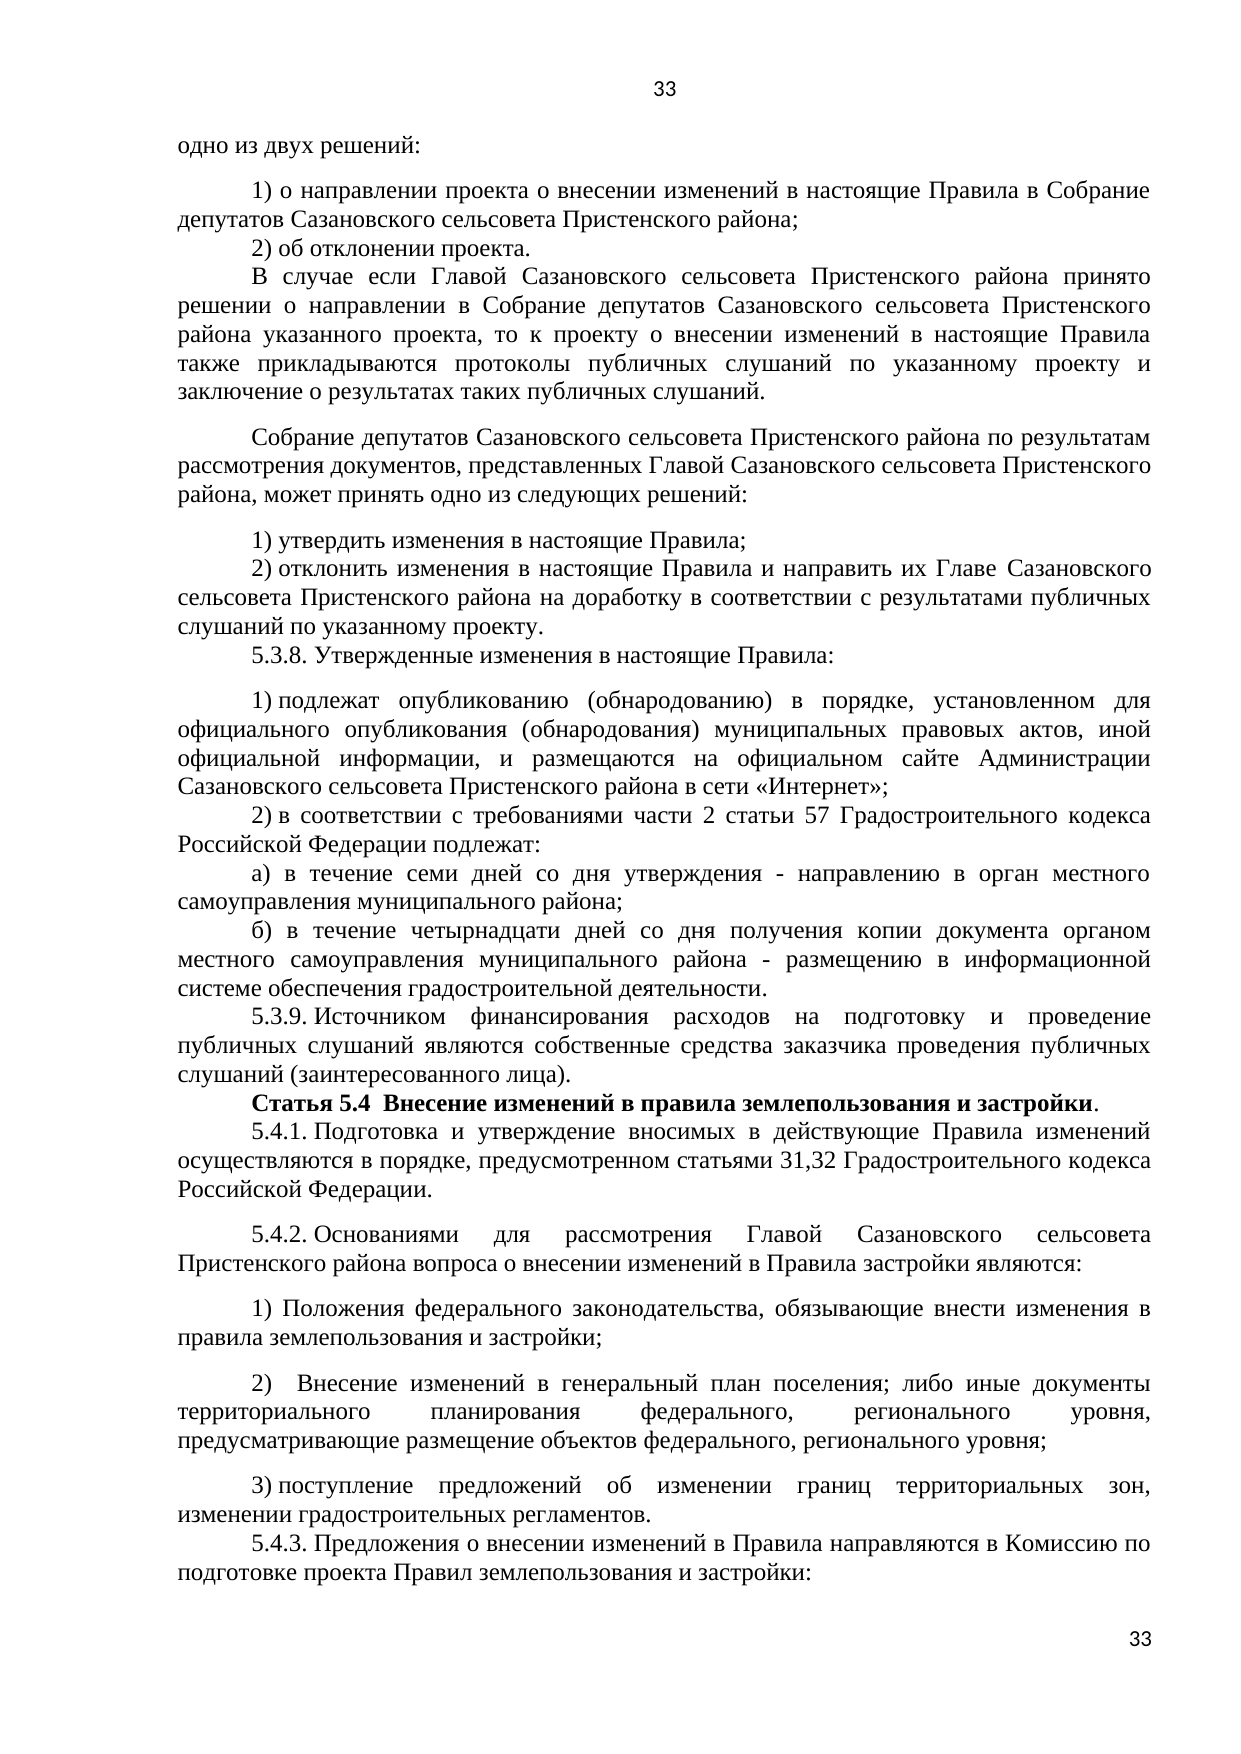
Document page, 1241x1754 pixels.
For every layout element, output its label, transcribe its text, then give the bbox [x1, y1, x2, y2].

text В случае если Главой Сазановского сельсовета Пристенского района принято решении о направлении в Собрание депутатов Сазановского сельсовета Пристенского района указанного проекта, то к проекту о внесении изменений в настоящие Правила также прикладываются протоколы публичных слушаний по указанному проекту и заключение о результатах таких публичных слушаний. [177, 261, 1152, 405]
list 2) об отклонении проекта. [177, 233, 1152, 261]
list 1) подлежат опубликованию (обнародованию) в порядке, установленном для официального опубликования (обнародования) муниципальных правовых актов, иной официальной информации, и размещаются на официальном сайте Администрации Сазановского сельсовета Пристенского района в сети «Интернет»; [177, 685, 1152, 800]
list 2) в соответствии с требованиями части 2 статьи 57 Градостроительного кодекса Российской Федерации подлежат: [177, 800, 1152, 858]
list 1) утвердить изменения в настоящие Правила; [177, 525, 1152, 553]
list 2) отклонить изменения в настоящие Правила и направить их Главе Сазановского сельсовета Пристенского района на доработку в соответствии с результатами публичных слушаний по указанному проекту. [177, 553, 1152, 640]
list 1) о направлении проекта о внесении изменений в настоящие Правила в Собрание депутатов Сазановского сельсовета Пристенского района; [177, 175, 1152, 233]
text 5.3.8. Утвержденные изменения в настоящие Правила: [177, 640, 1152, 668]
list 5.3.9. Источником финансирования расходов на подготовку и проведение публичных слушаний являются собственные средства заказчика проведения публичных слушаний (заинтересованного лица). [177, 1001, 1152, 1088]
list а) в течение семи дней со дня утверждения - направлению в орган местного самоуправления муниципального района; [177, 858, 1152, 915]
text 2) Внесение изменений в генеральный план поселения; либо иные документы территориального планирования федерального, регионального уровня, предусматривающие размещение объектов федерального, регионального уровня; [177, 1368, 1152, 1454]
list б) в течение четырнадцати дней со дня получения копии документа органом местного самоуправления муниципального района - размещению в информационной системе обеспечения градостроительной деятельности. [177, 915, 1152, 1001]
list 3) поступление предложений об изменении границ территориальных зон, изменении градостроительных регламентов. [177, 1471, 1152, 1528]
text 1) Положения федерального законодательства, обязывающие внести изменения в правила землепользования и застройки; [177, 1293, 1152, 1351]
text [177, 130, 1152, 158]
list Статья 5.4 Внесение изменений в правила землепользования и застройки. [177, 1088, 1152, 1116]
text Собрание депутатов Сазановского сельсовета Пристенского района по результатам рассмотрения документов, представленных Главой Сазановского сельсовета Пристенского района, может принять одно из следующих решений: [177, 422, 1152, 508]
text 5.4.1. Подготовка и утверждение вносимых в действующие Правила изменений осуществляются в порядке, предусмотренном статьями 31,32 Градостроительного кодекса Российской Федерации. [177, 1116, 1152, 1203]
text 5.4.2. Основаниями для рассмотрения Главой Сазановского сельсовета Пристенского района вопроса о внесении изменений в Правила застройки являются: [177, 1219, 1152, 1277]
text 5.4.3. Предложения о внесении изменений в Правила направляются в Комиссию по подготовке проекта Правил землепользования и застройки: [177, 1528, 1152, 1586]
